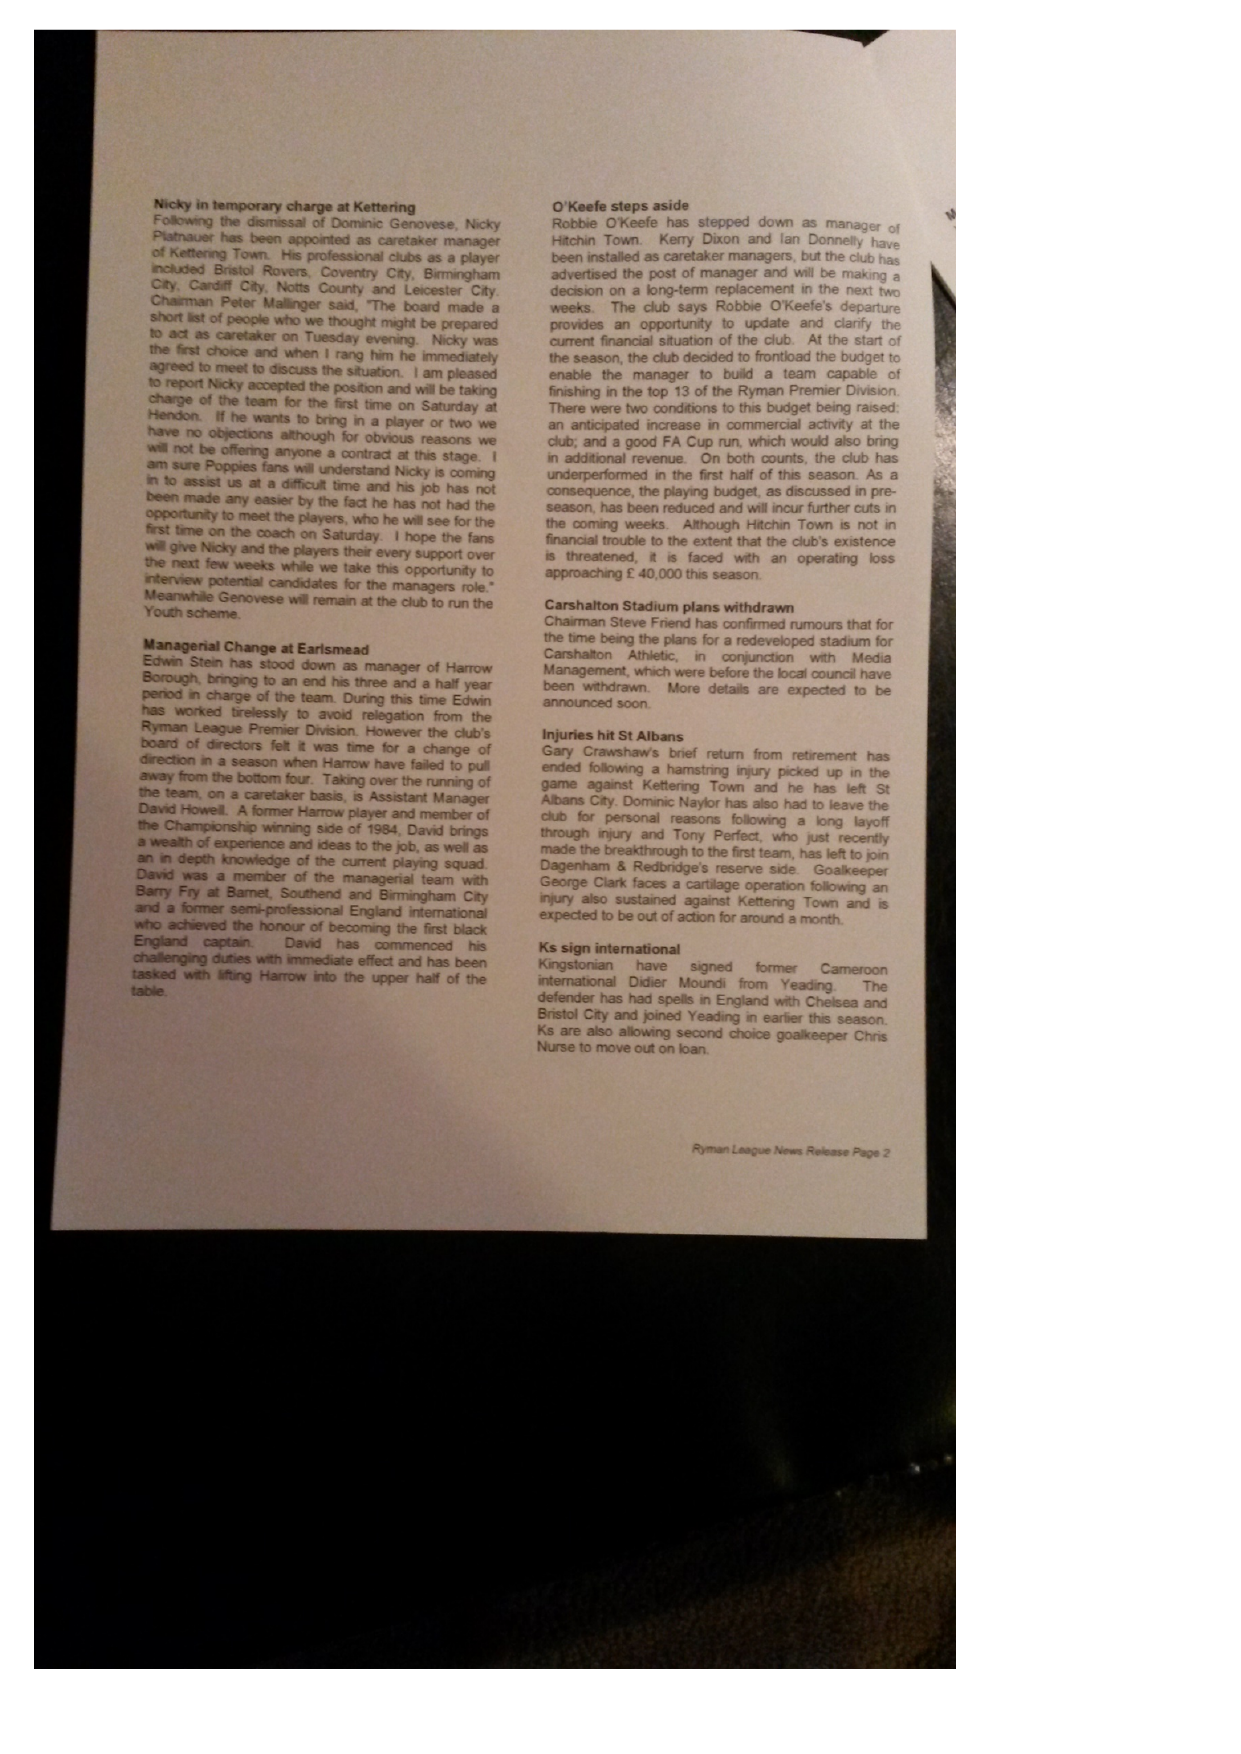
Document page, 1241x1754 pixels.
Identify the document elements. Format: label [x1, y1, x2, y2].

picture [35, 32, 956, 1669]
